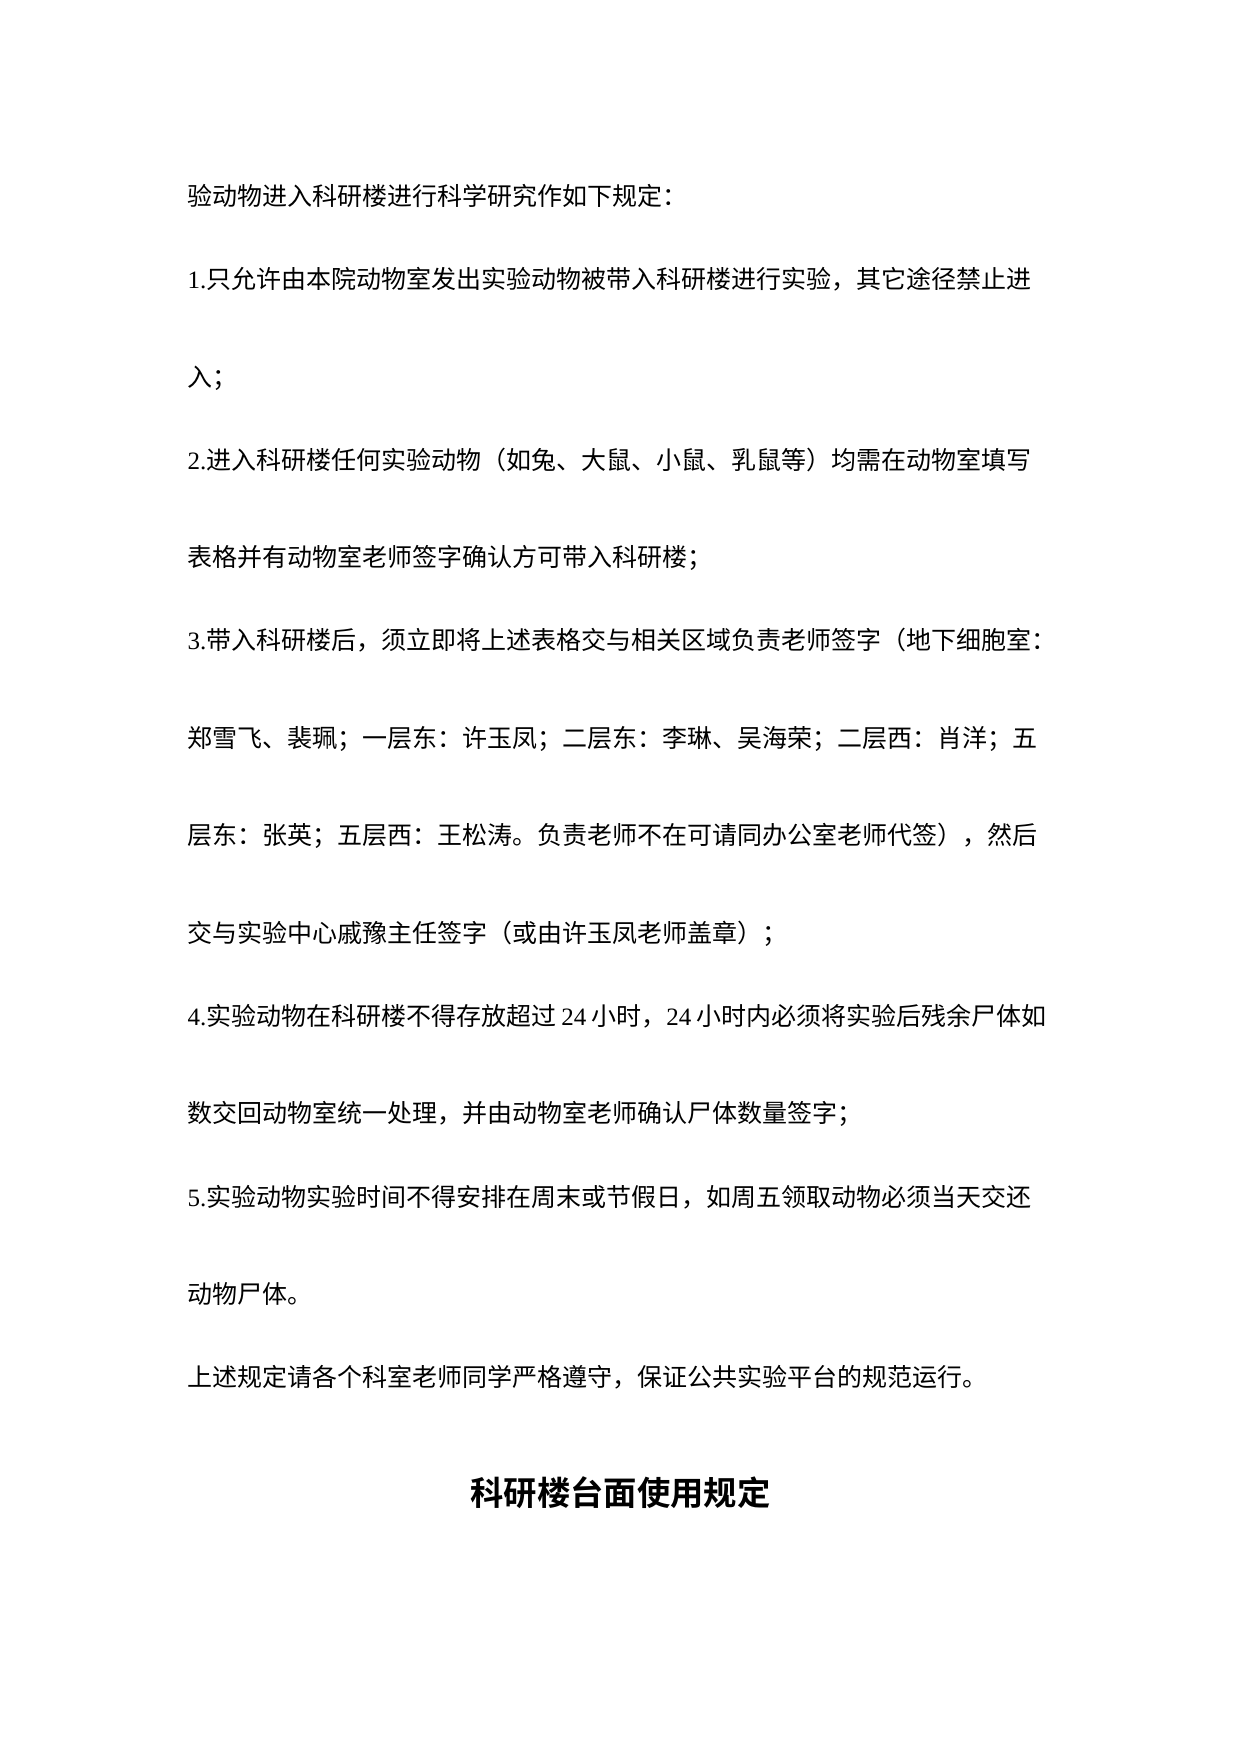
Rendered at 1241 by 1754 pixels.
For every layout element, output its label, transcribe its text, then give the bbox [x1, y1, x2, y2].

text 5.实验动物实验时间不得安排在周末或节假日，如周五领取动物必须当天交还动物尸体。 [187, 1163, 1053, 1325]
text 4.实验动物在科研楼不得存放超过24小时，24小时内必须将实验后残余尸体如数交回动物室统一处理，并由动物室老师确认尸体数量签字； [187, 982, 1053, 1144]
text 上述规定请各个科室老师同学严格遵守，保证公共实验平台的规范运行。 [187, 1343, 1053, 1408]
text 1.只允许由本院动物室发出实验动物被带入科研楼进行实验，其它途径禁止进入； [187, 245, 1053, 408]
text 3.带入科研楼后，须立即将上述表格交与相关区域负责老师签字（地下细胞室：郑雪飞、裴珮；一层东：许玉凤；二层东：李琳、吴海荣；二层西：肖洋；五层东：张英；五层西：王松涛。负责老师不在可请同办公室老师代签），然后交与实验中心戚豫主任签字（或由许玉凤老师盖章）； [187, 606, 1053, 964]
text 科研楼台面使用规定 [187, 1459, 1053, 1524]
text 2.进入科研楼任何实验动物（如兔、大鼠、小鼠、乳鼠等）均需在动物室填写表格并有动物室老师签字确认方可带入科研楼； [187, 426, 1053, 588]
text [187, 162, 1053, 227]
